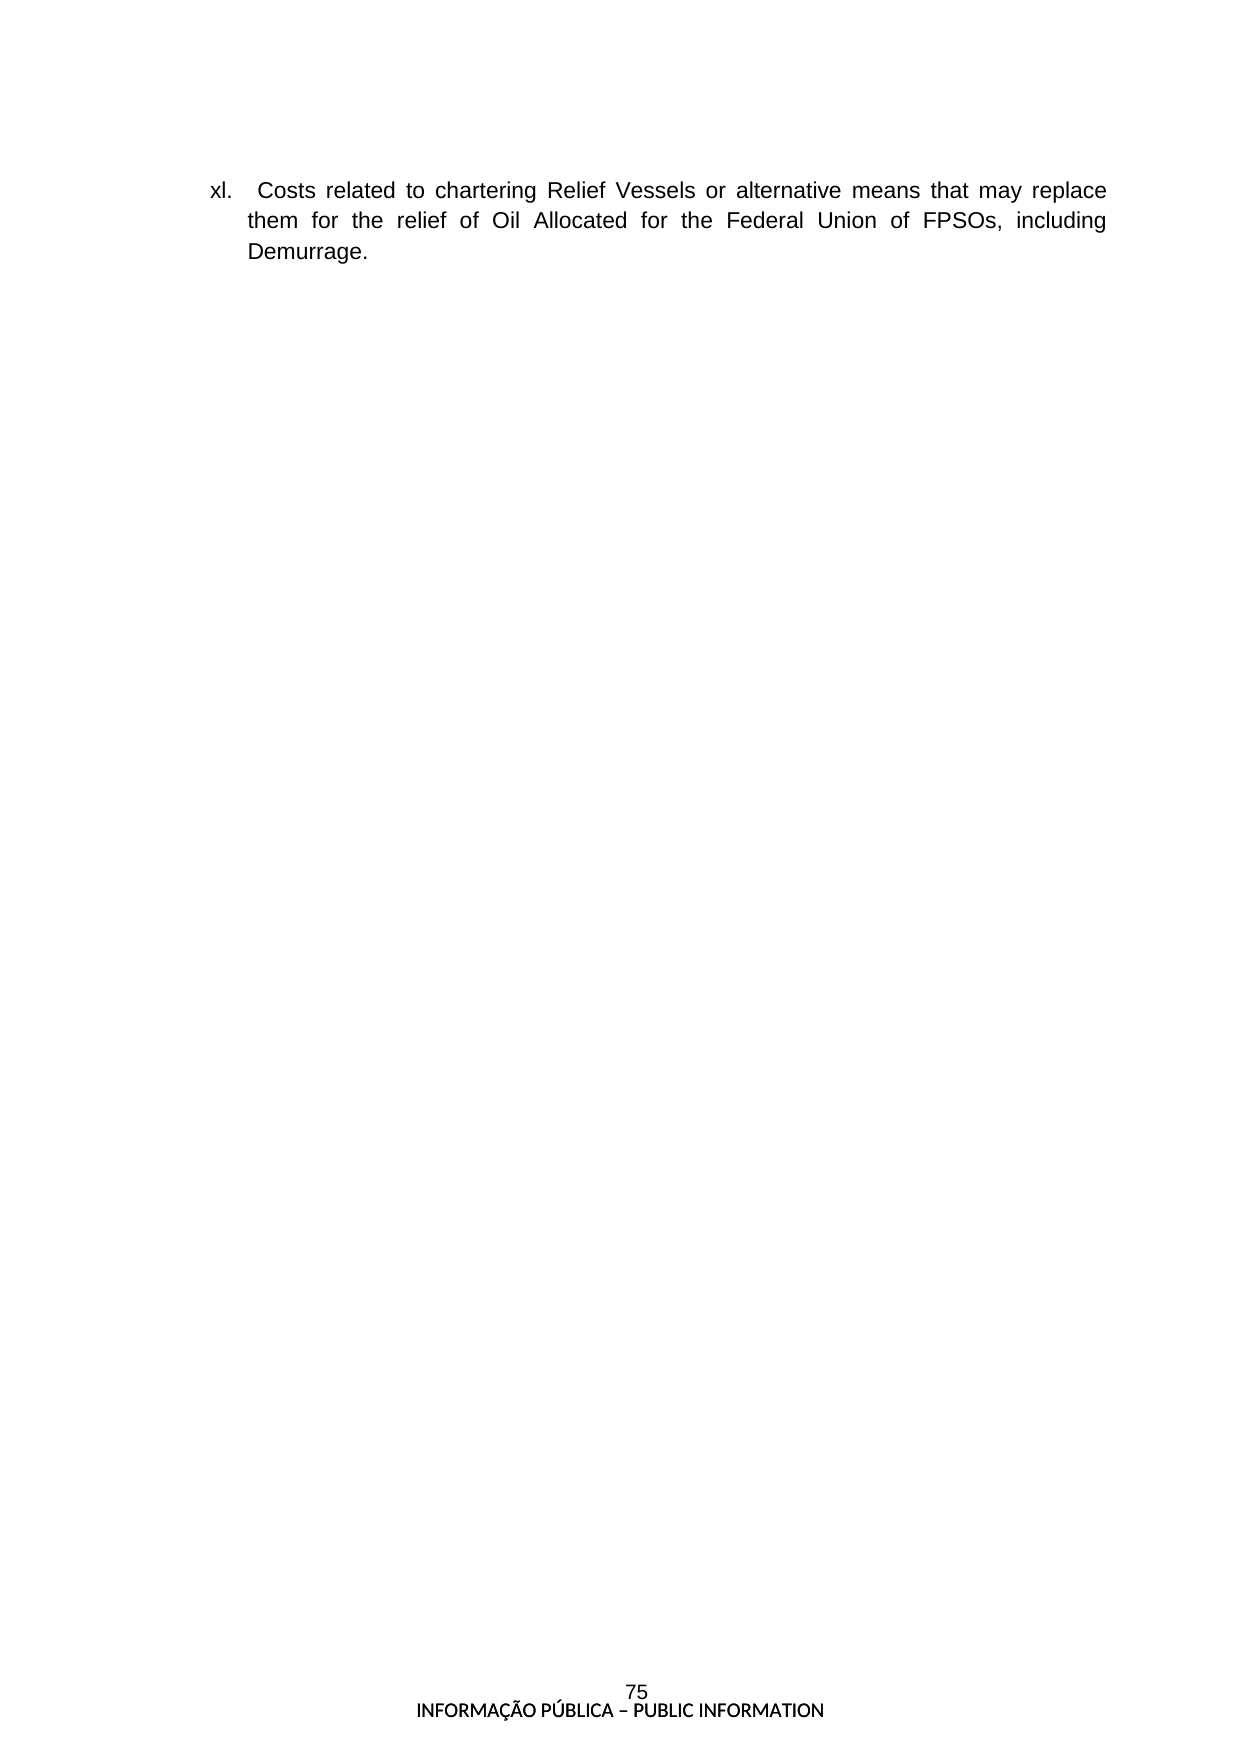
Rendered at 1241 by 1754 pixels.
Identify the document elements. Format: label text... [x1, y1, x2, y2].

list Costs related to chartering Relief Vessels or alternative means that may replace them for the relief of Oil Allocated for the Federal Union of FPSOs, including Demurrage. [210, 177, 1107, 264]
